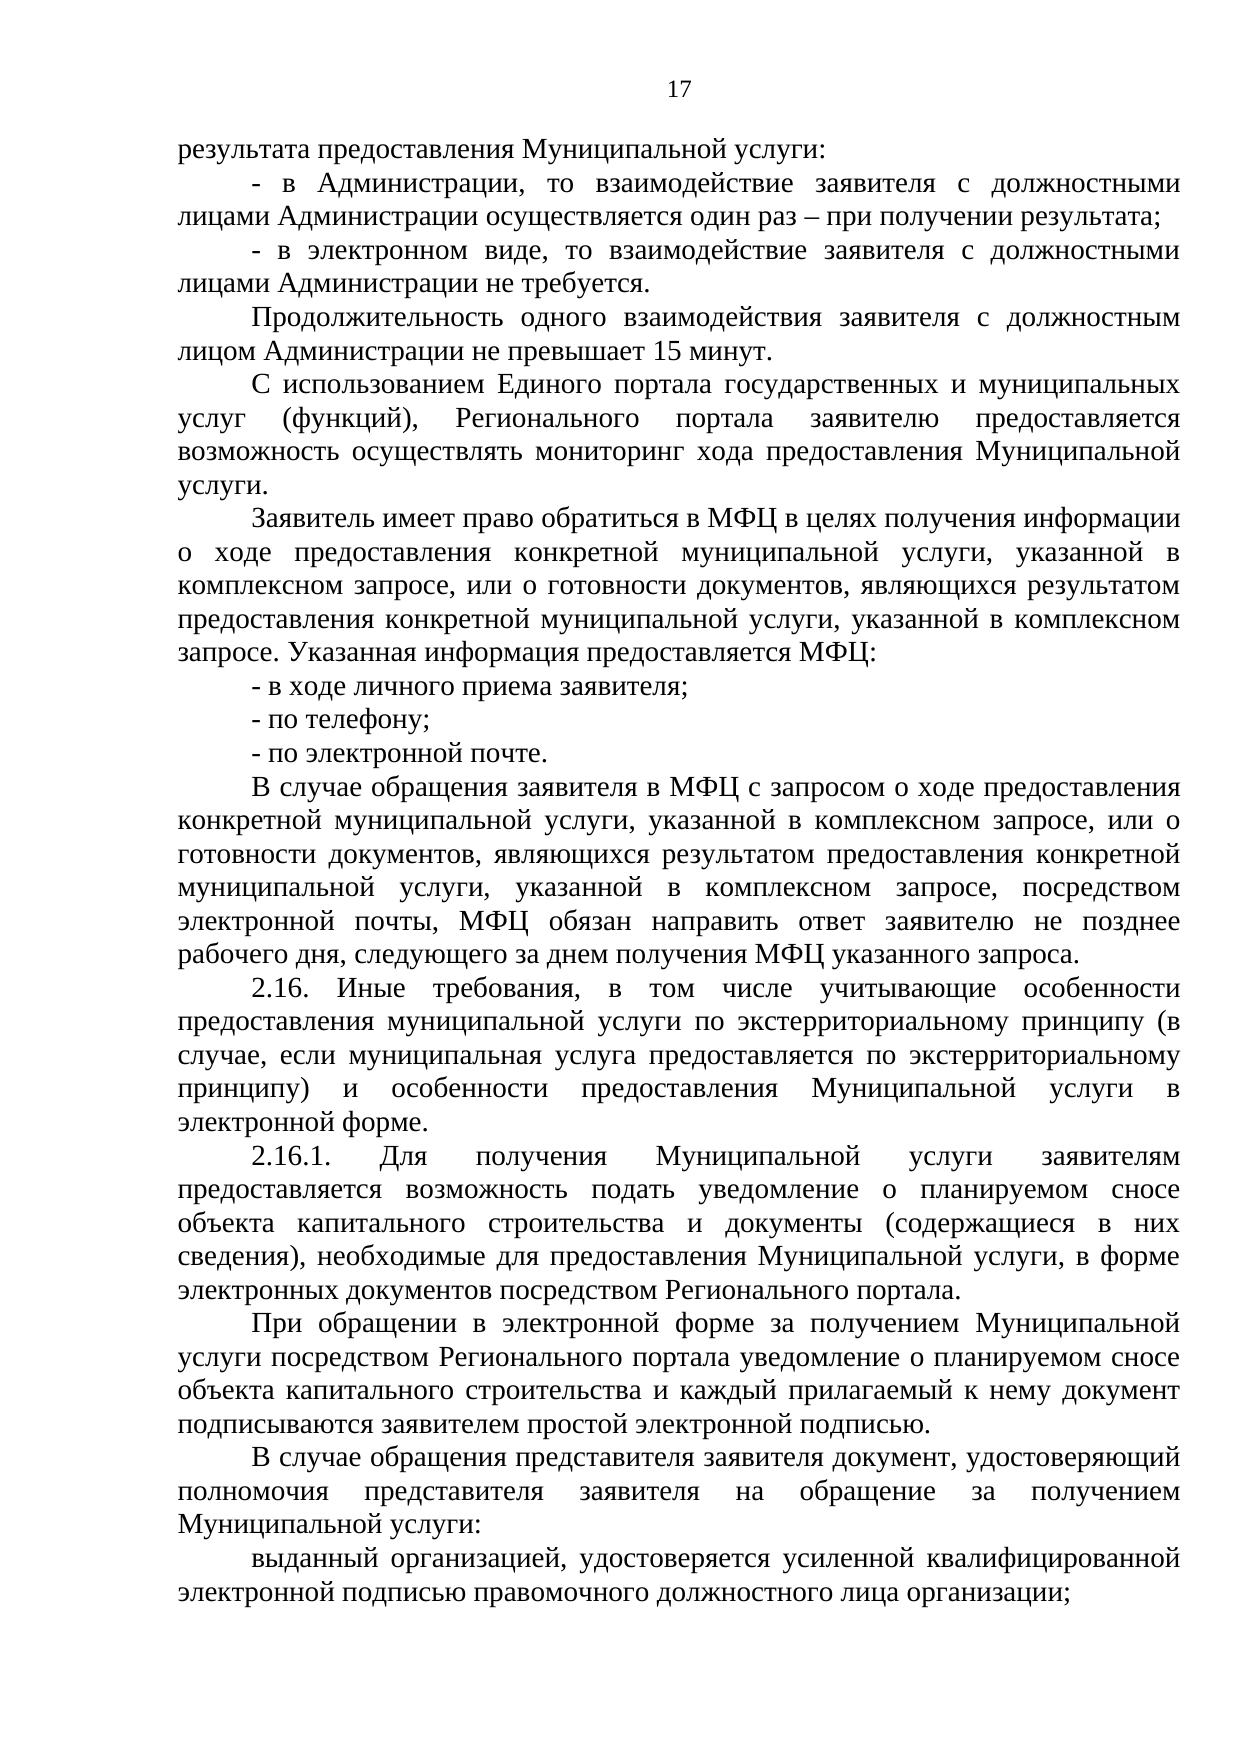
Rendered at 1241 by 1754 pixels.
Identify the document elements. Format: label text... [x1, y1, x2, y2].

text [177, 131, 1181, 165]
text Заявитель имеет право обратиться в МФЦ в целях получения информации о ходе предоставления конкретной муниципальной услуги, указанной в комплексном запросе, или о готовности документов, являющихся результатом предоставления конкретной муниципальной услуги, указанной в комплексном запросе. Указанная информация предоставляется МФЦ: [177, 500, 1181, 668]
text - по телефону; [177, 702, 1181, 735]
text - в ходе личного приема заявителя; [177, 668, 1181, 702]
text В случае обращения представителя заявителя документ, удостоверяющий полномочия представителя заявителя на обращение за получением Муниципальной услуги: [177, 1439, 1181, 1540]
text выданный организацией, удостоверяется усиленной квалифицированной электронной подписью правомочного должностного лица организации; [177, 1540, 1181, 1607]
text В случае обращения заявителя в МФЦ с запросом о ходе предоставления конкретной муниципальной услуги, указанной в комплексном запросе, или о готовности документов, являющихся результатом предоставления конкретной муниципальной услуги, указанной в комплексном запросе, посредством электронной почты, МФЦ обязан направить ответ заявителю не позднее рабочего дня, следующего за днем получения МФЦ указанного запроса. [177, 769, 1181, 970]
text - в Администрации, то взаимодействие заявителя с должностными лицами Администрации осуществляется один раз – при получении результата; [177, 165, 1181, 232]
text 2.16. Иные требования, в том числе учитывающие особенности предоставления муниципальной услуги по экстерриториальному принципу (в случае, если муниципальная услуга предоставляется по экстерриториальному принципу) и особенности предоставления Муниципальной услуги в электронной форме. [177, 970, 1181, 1138]
text - по электронной почте. [177, 735, 1181, 769]
text - в электронном виде, то взаимодействие заявителя с должностными лицами Администрации не требуется. [177, 232, 1181, 299]
text Продолжительность одного взаимодействия заявителя с должностным лицом Администрации не превышает 15 минут. [177, 299, 1181, 366]
text При обращении в электронной форме за получением Муниципальной услуги посредством Регионального портала уведомление о планируемом сносе объекта капитального строительства и каждый прилагаемый к нему документ подписываются заявителем простой электронной подписью. [177, 1305, 1181, 1439]
text С использованием Единого портала государственных и муниципальных услуг (функций), Регионального портала заявителю предоставляется возможность осуществлять мониторинг хода предоставления Муниципальной услуги. [177, 366, 1181, 500]
text 2.16.1. Для получения Муниципальной услуги заявителям предоставляется возможность подать уведомление о планируемом сносе объекта капитального строительства и документы (содержащиеся в них сведения), необходимые для предоставления Муниципальной услуги, в форме электронных документов посредством Регионального портала. [177, 1138, 1181, 1305]
